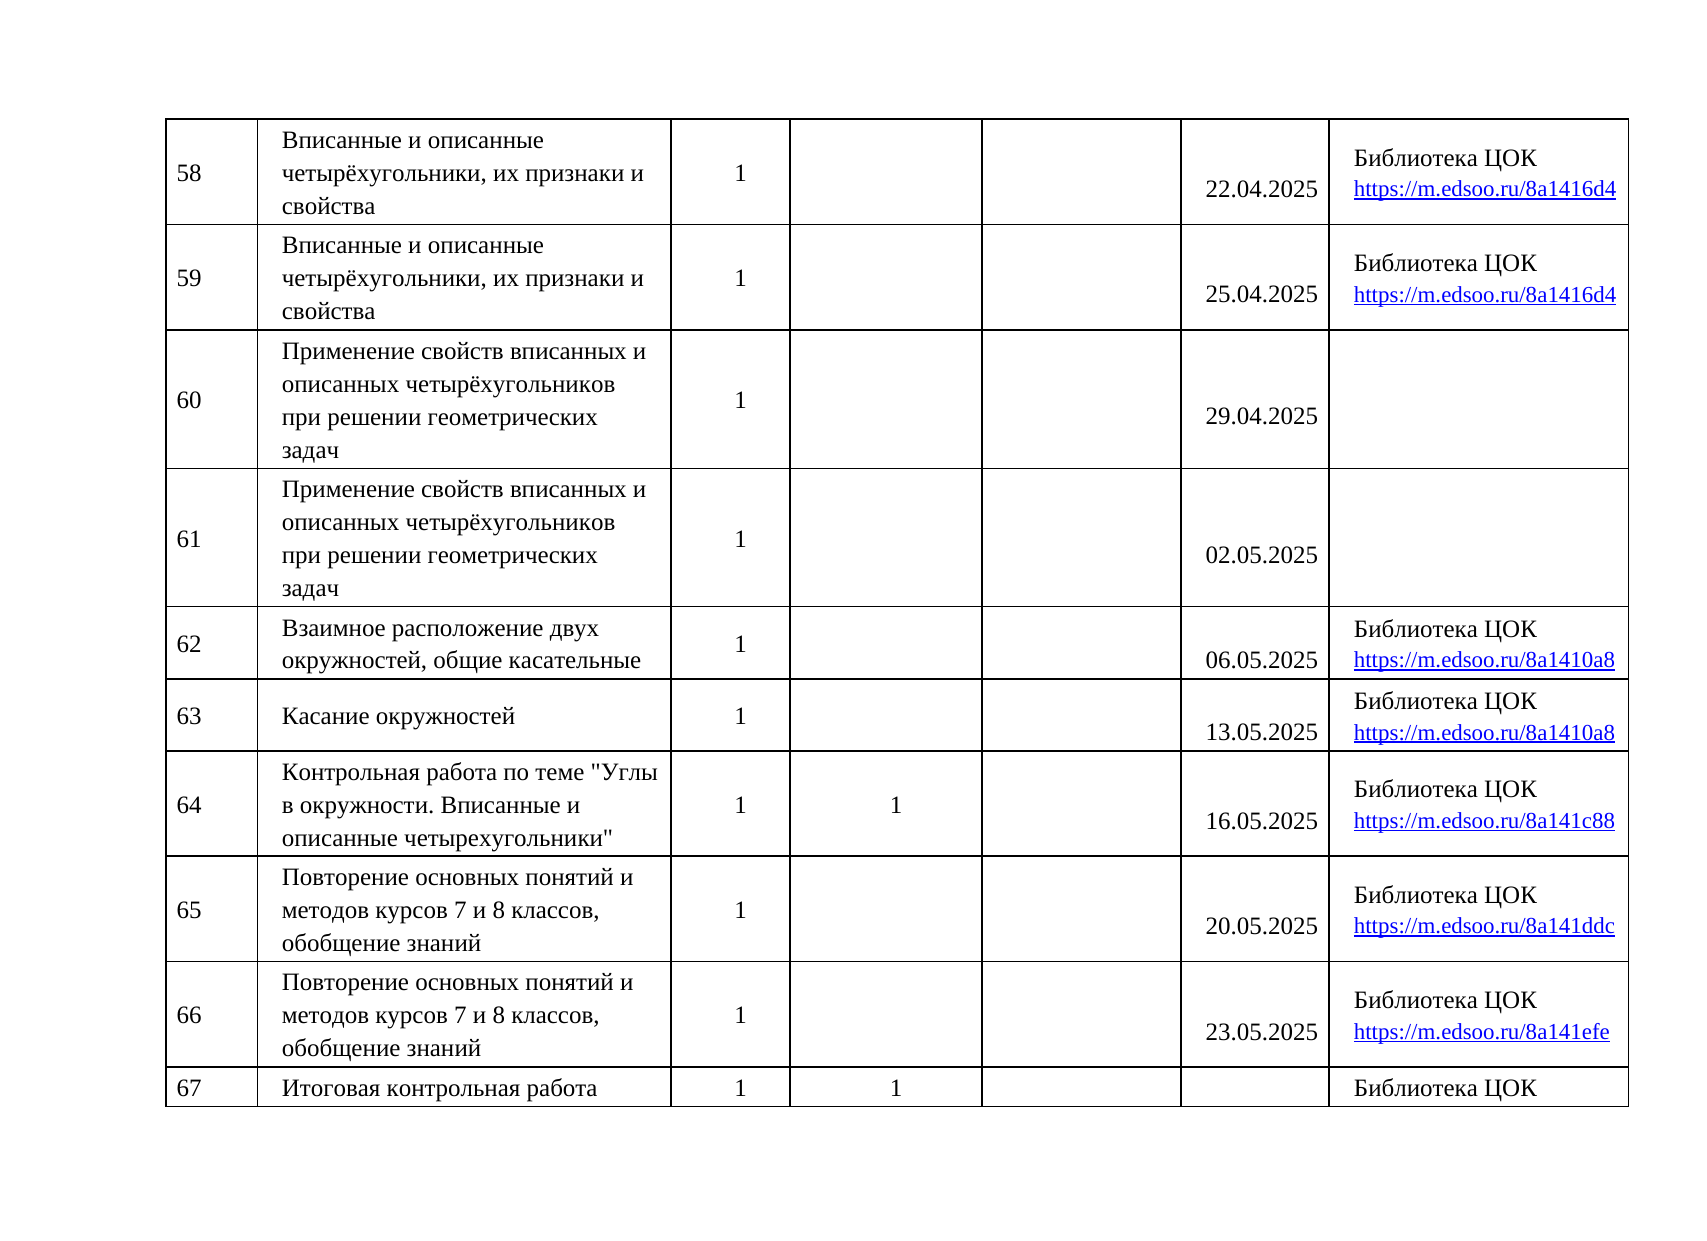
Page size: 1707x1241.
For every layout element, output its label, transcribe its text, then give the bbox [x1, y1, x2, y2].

table_cell Применение свойств вписанных и описанных четырёхугольников при решении геометрических задач [258, 331, 670, 467]
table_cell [258, 225, 670, 329]
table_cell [1330, 1068, 1628, 1106]
table_cell 22.04.2025 [1182, 120, 1328, 223]
table_cell [983, 607, 1180, 678]
table_cell Библиотека ЦОК https://m.edsoo.ru/8a1416d4 [1330, 225, 1628, 329]
table_cell Библиотека ЦОК https://m.edsoo.ru/8a141c88 [1330, 752, 1628, 855]
table_cell Применение свойств вписанных и описанных четырёхугольников при решении геометрических задач [258, 469, 670, 606]
table_cell 60 [167, 331, 257, 467]
table_cell [1330, 469, 1628, 606]
table_cell 1 [672, 752, 789, 855]
table_cell 1 [672, 1068, 789, 1106]
table_cell Библиотека ЦОК https://m.edsoo.ru/8a1410a8 [1330, 607, 1628, 678]
table_cell 1 [672, 680, 789, 750]
table_cell Библиотека ЦОК https://m.edsoo.ru/8a1410a8 [1330, 680, 1628, 750]
table_cell 63 [167, 680, 257, 750]
table_cell [983, 1068, 1180, 1106]
table_cell Касание окружностей [258, 680, 670, 750]
table_cell 61 [167, 469, 257, 606]
table_cell Библиотека ЦОК https://m.edsoo.ru/8a141ddc [1330, 857, 1628, 961]
table_cell [1182, 1068, 1328, 1106]
table_cell [791, 120, 981, 223]
table_cell [983, 752, 1180, 855]
table_cell 1 [672, 331, 789, 467]
table_cell [1330, 331, 1628, 467]
table_cell 02.05.2025 [1182, 469, 1328, 606]
table_cell 65 [167, 857, 257, 961]
table_cell 1 [672, 607, 789, 678]
table_cell 20.05.2025 [1182, 857, 1328, 961]
table_cell 64 [167, 752, 257, 855]
table_cell 1 [672, 962, 789, 1066]
table_cell 29.04.2025 [1182, 331, 1328, 467]
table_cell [258, 1068, 670, 1106]
table_cell 67 [167, 1068, 257, 1106]
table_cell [258, 120, 670, 223]
table_cell [791, 857, 981, 961]
table_cell 1 [791, 752, 981, 855]
table_cell [791, 962, 981, 1066]
table_cell [983, 225, 1180, 329]
table_cell 58 [167, 120, 257, 223]
table_cell [983, 962, 1180, 1066]
table_cell 1 [672, 225, 789, 329]
table_cell Библиотека ЦОК https://m.edsoo.ru/8a141efe [1330, 962, 1628, 1066]
table_cell Повторение основных понятий и методов курсов 7 и 8 классов, обобщение знаний [258, 857, 670, 961]
table_cell 66 [167, 962, 257, 1066]
table_cell [983, 680, 1180, 750]
table_cell 62 [167, 607, 257, 678]
table_cell 06.05.2025 [1182, 607, 1328, 678]
table_cell 59 [167, 225, 257, 329]
table_cell 16.05.2025 [1182, 752, 1328, 855]
table_cell Библиотека ЦОК https://m.edsoo.ru/8a1416d4 [1330, 120, 1628, 223]
table_cell [791, 331, 981, 467]
table_cell 1 [672, 469, 789, 606]
table_cell 1 [791, 1068, 981, 1106]
table_cell 13.05.2025 [1182, 680, 1328, 750]
table_cell [983, 857, 1180, 961]
table_cell 1 [672, 120, 789, 223]
table_cell [791, 225, 981, 329]
table_cell [983, 469, 1180, 606]
table_cell [791, 607, 981, 678]
table_cell Контрольная работа по теме "Углы в окружности. Вписанные и описанные четырехугольники" [258, 752, 670, 855]
table_cell [983, 120, 1180, 223]
table_cell 23.05.2025 [1182, 962, 1328, 1066]
table_cell 25.04.2025 [1182, 225, 1328, 329]
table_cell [258, 962, 670, 1066]
table_cell 1 [672, 857, 789, 961]
table_cell Взаимное расположение двух окружностей, общие касательные [258, 607, 670, 678]
table_cell [983, 331, 1180, 467]
table_cell [791, 680, 981, 750]
table_cell [791, 469, 981, 606]
